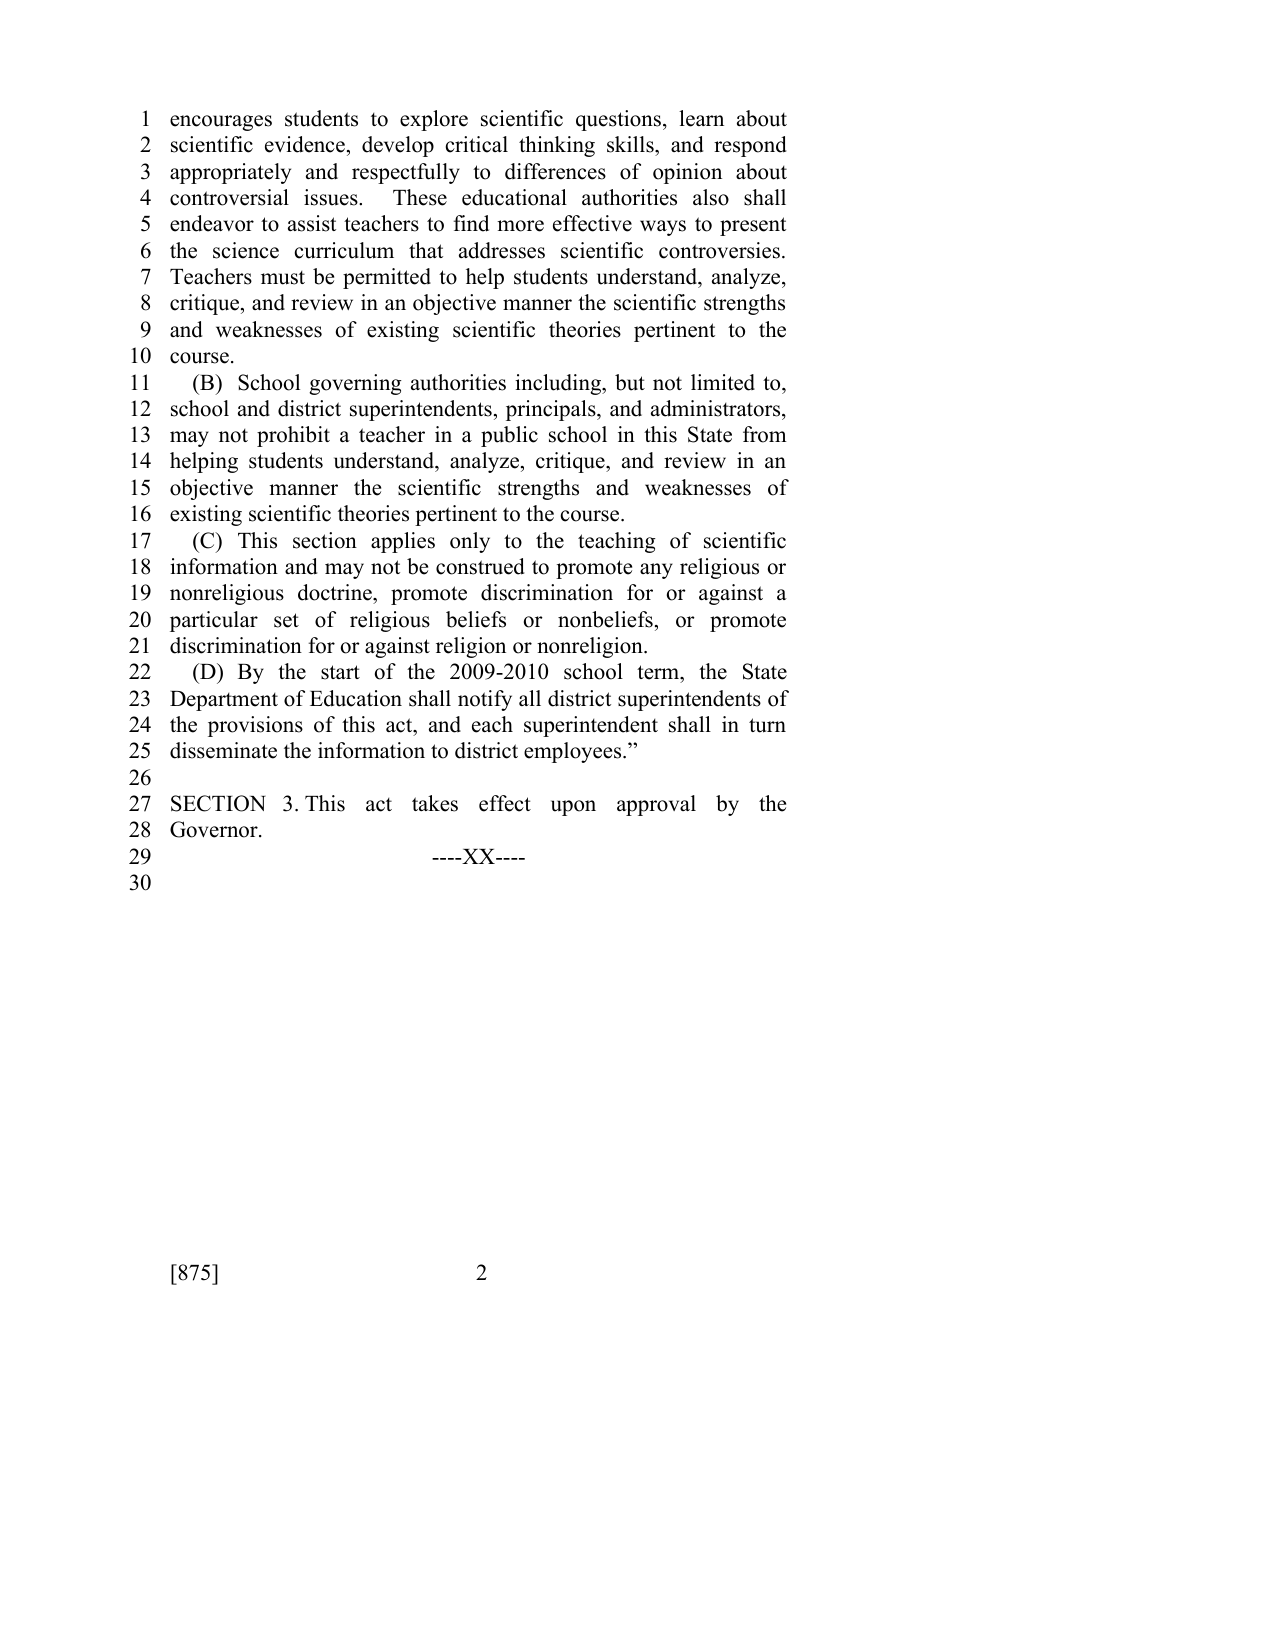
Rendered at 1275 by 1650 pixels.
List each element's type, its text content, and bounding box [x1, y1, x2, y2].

text ----XX---- [169, 843, 787, 869]
text (D) By the start of the 2009-2010 school term, the State Department of Education shall notify all district superintendents of the provisions of this act, and each superintendent shall in turn disseminate the information to district employees.” [169, 658, 787, 764]
text SECTION 3. This act takes effect upon approval by the Governor. [169, 790, 787, 843]
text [169, 105, 787, 368]
text (B) School governing authorities including, but not limited to, school and district superintendents, principals, and administrators, may not prohibit a teacher in a public school in this State from helping students understand, analyze, critique, and review in an objective manner the scientific strengths and weaknesses of existing scientific theories pertinent to the course. [169, 368, 787, 527]
text (C) This section applies only to the teaching of scientific information and may not be construed to promote any religious or nonreligious doctrine, promote discrimination for or against a particular set of religious beliefs or nonbeliefs, or promote discrimination for or against religion or nonreligion. [169, 527, 787, 658]
